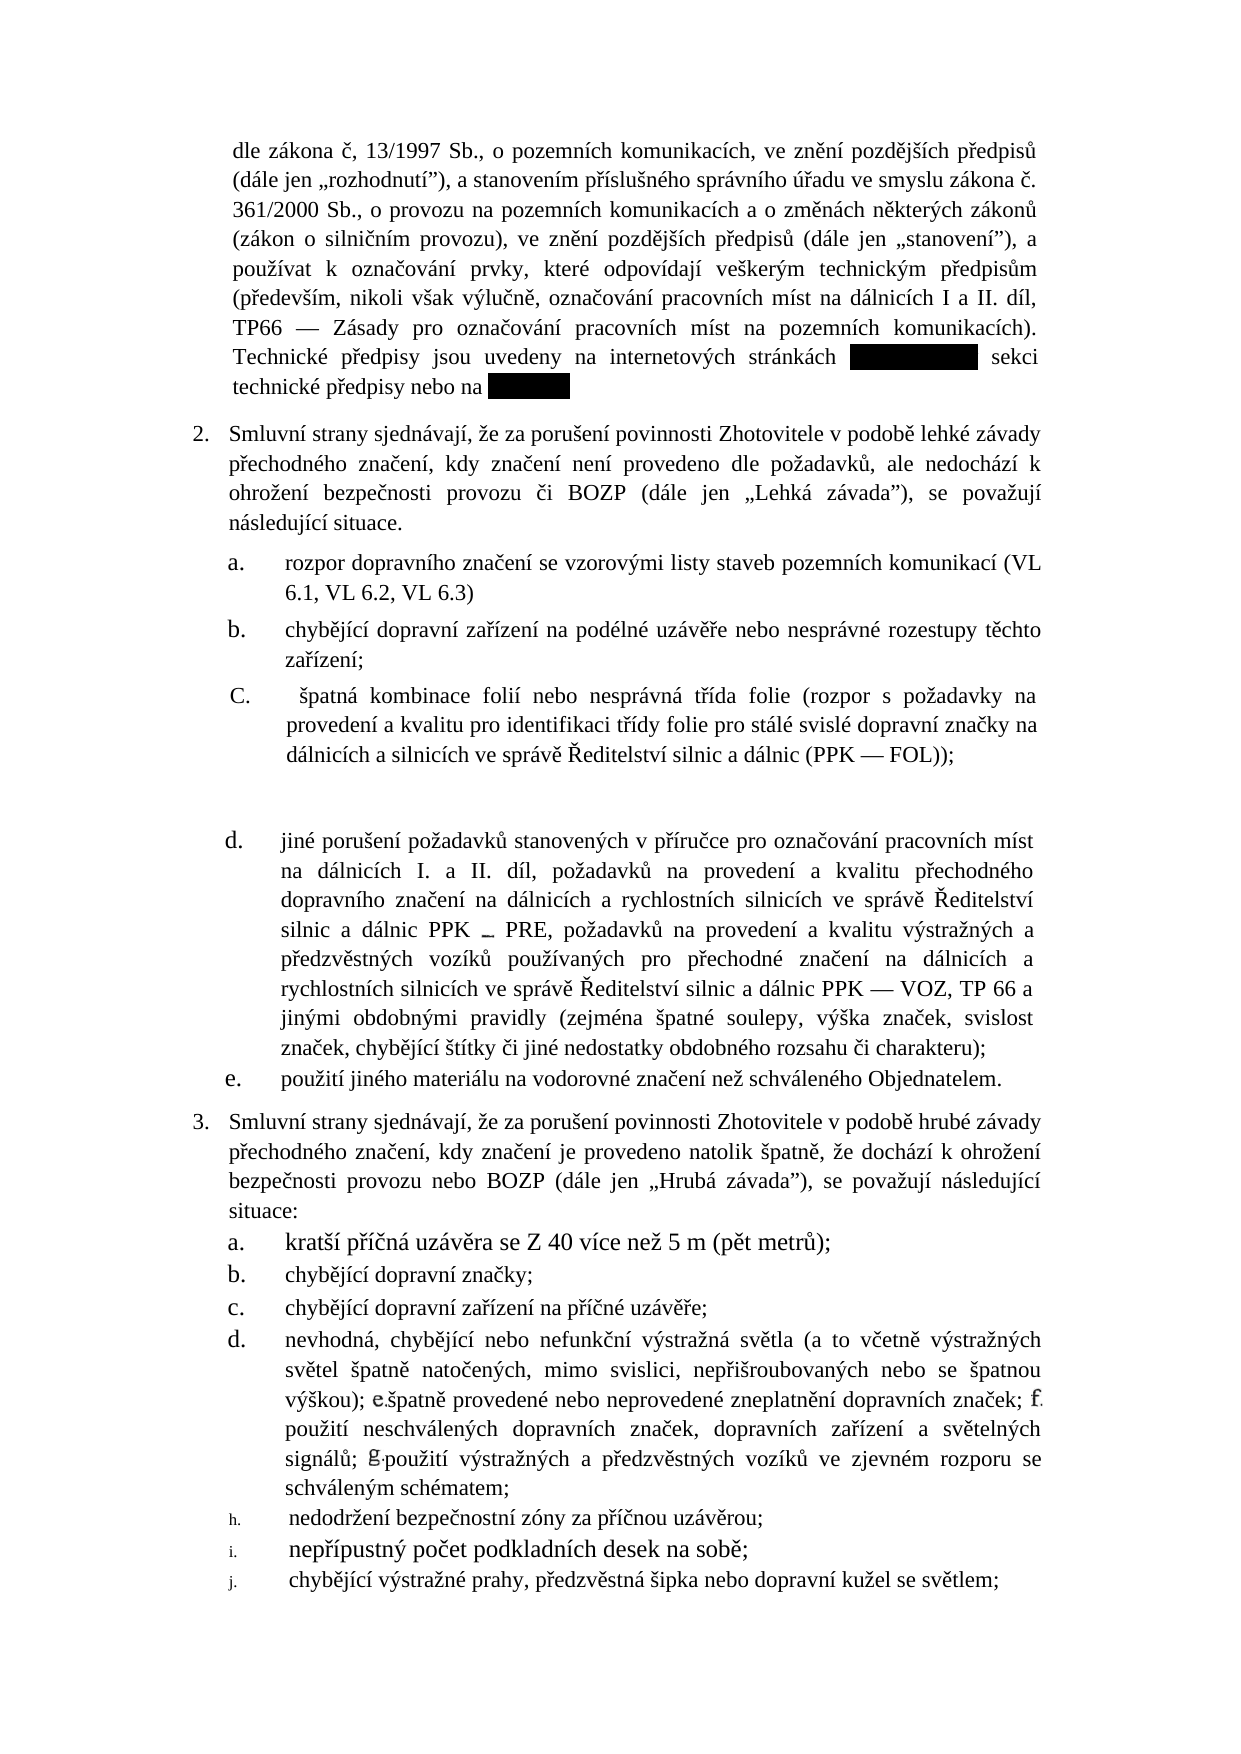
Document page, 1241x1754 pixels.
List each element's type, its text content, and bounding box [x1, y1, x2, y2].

picture [372, 1395, 388, 1407]
picture [368, 1449, 385, 1466]
list chybějící dopravní zařízení na podélné uzávěře nebo nesprávné rozestupy těchto zařízení; [227, 614, 1042, 673]
list nepřípustný počet podkladních desek na sobě; [228, 1534, 1038, 1562]
list kratší příčná uzávěra se Z 40 více než 5 m (pět metrů); [227, 1227, 1042, 1255]
picture [481, 934, 495, 938]
text C. špatná kombinace folií nebo nesprávná třída folie (rozpor s požadavky na provedení a kvalitu pro identifikaci třídy folie pro stálé svislé dopravní značky na dálnicích a silnicích ve správě Ředitelství silnic a dálnic (PPK — FOL)); [229, 682, 1038, 767]
list Smluvní strany sjednávají, že za porušení povinnosti Zhotovitele v podobě hrubé závady přechodného značení, kdy značení je provedeno natolik špatně, že dochází k ohrožení bezpečnosti provozu nebo BOZP (dále jen „Hrubá závada”), se považují následující situace: [192, 1108, 1042, 1223]
list Smluvní strany sjednávají, že za porušení povinnosti Zhotovitele v podobě lehké závady přechodného značení, kdy značení není provedeno dle požadavků, ale nedochází k ohrožení bezpečnosti provozu či BOZP (dále jen „Lehká závada”), se považují následující situace. [192, 420, 1042, 535]
list jiné porušení požadavků stanovených v příručce pro označování pracovních míst na dálnicích I. a II. díl, požadavků na provedení a kvalitu přechodného dopravního značení na dálnicích a rychlostních silnicích ve správě Ředitelství silnic a dálnic PPK PRE, požadavků na provedení a kvalitu výstražných a předzvěstných vozíků používaných pro přechodné značení na dálnicích a rychlostních silnicích ve správě Ředitelství silnic a dálnic PPK — VOZ, TP 66 a jinými obdobnými pravidly (zejména špatné soulepy, výška značek, svislost značek, chybějící štítky či jiné nedostatky obdobného rozsahu či charakteru); [224, 825, 1035, 1060]
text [197, 137, 1038, 399]
list rozpor dopravního značení se vzorovými listy staveb pozemních komunikací (VL 6.1, VL 6.2, VL 6.3) [227, 547, 1042, 605]
list chybějící výstražné prahy, předzvěstná šipka nebo dopravní kužel se světlem; [228, 1567, 1038, 1593]
list chybějící dopravní značky; [227, 1259, 1042, 1288]
list nedodržení bezpečnostní zóny za příčnou uzávěrou; [228, 1504, 1038, 1530]
list chybějící dopravní zařízení na příčné uzávěře; [227, 1292, 1042, 1321]
list nevhodná, chybějící nebo nefunkční výstražná světla (a to včetně výstražných světel špatně natočených, mimo svislici, nepřišroubovaných nebo se špatnou výškou); špatně provedené nebo neprovedené zneplatnění dopravních značek; použití neschválených dopravních značek, dopravních zařízení a světelných signálů; použití výstražných a předzvěstných vozíků ve zjevném rozporu se schváleným schématem; [227, 1324, 1042, 1501]
list použití jiného materiálu na vodorovné značení než schváleného Objednatelem. [224, 1063, 1035, 1092]
picture [1031, 1388, 1043, 1407]
